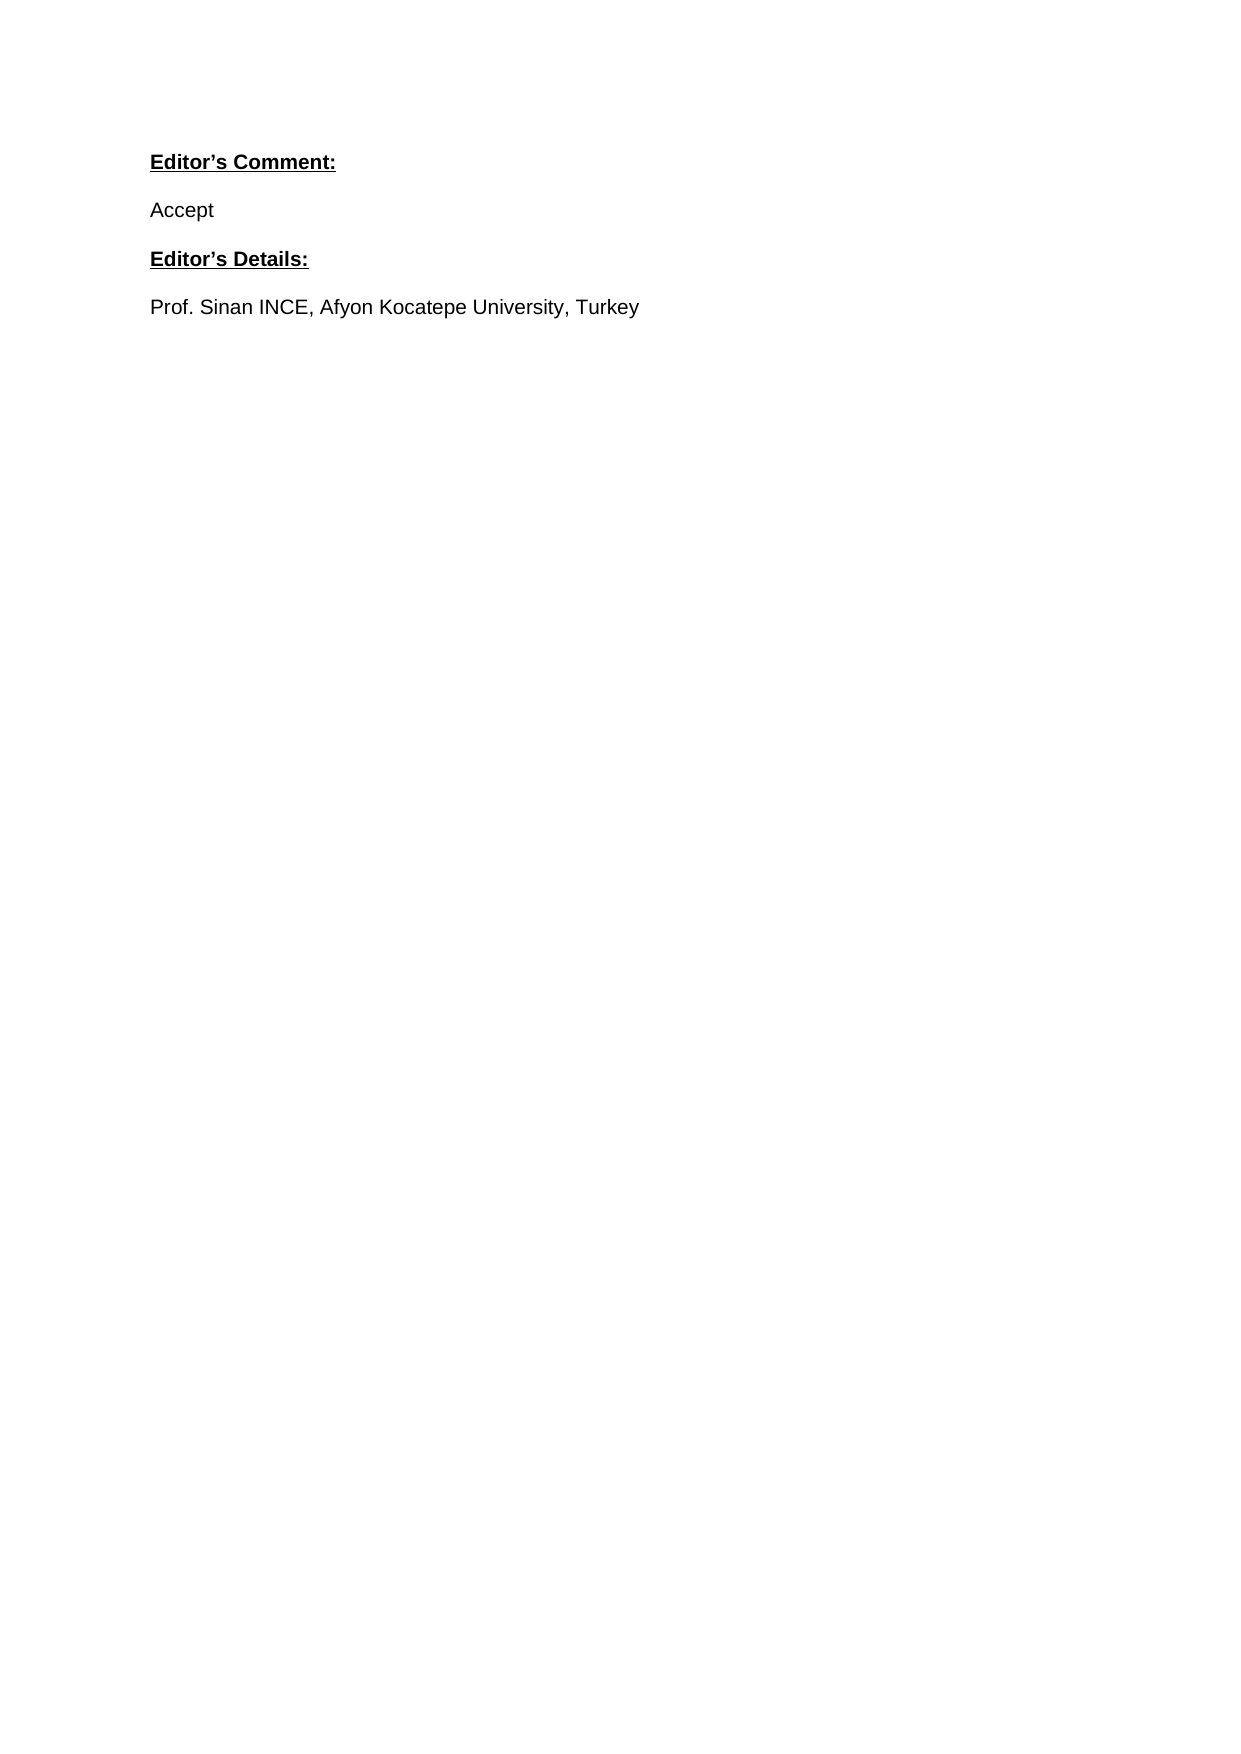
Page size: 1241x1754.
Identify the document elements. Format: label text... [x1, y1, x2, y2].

text Editor’s Details: [150, 247, 1090, 271]
text Accept [150, 198, 1090, 222]
text Prof. Sinan INCE, Afyon Kocatepe University, Turkey [150, 271, 1090, 318]
text Editor’s Comment: [150, 150, 1090, 174]
